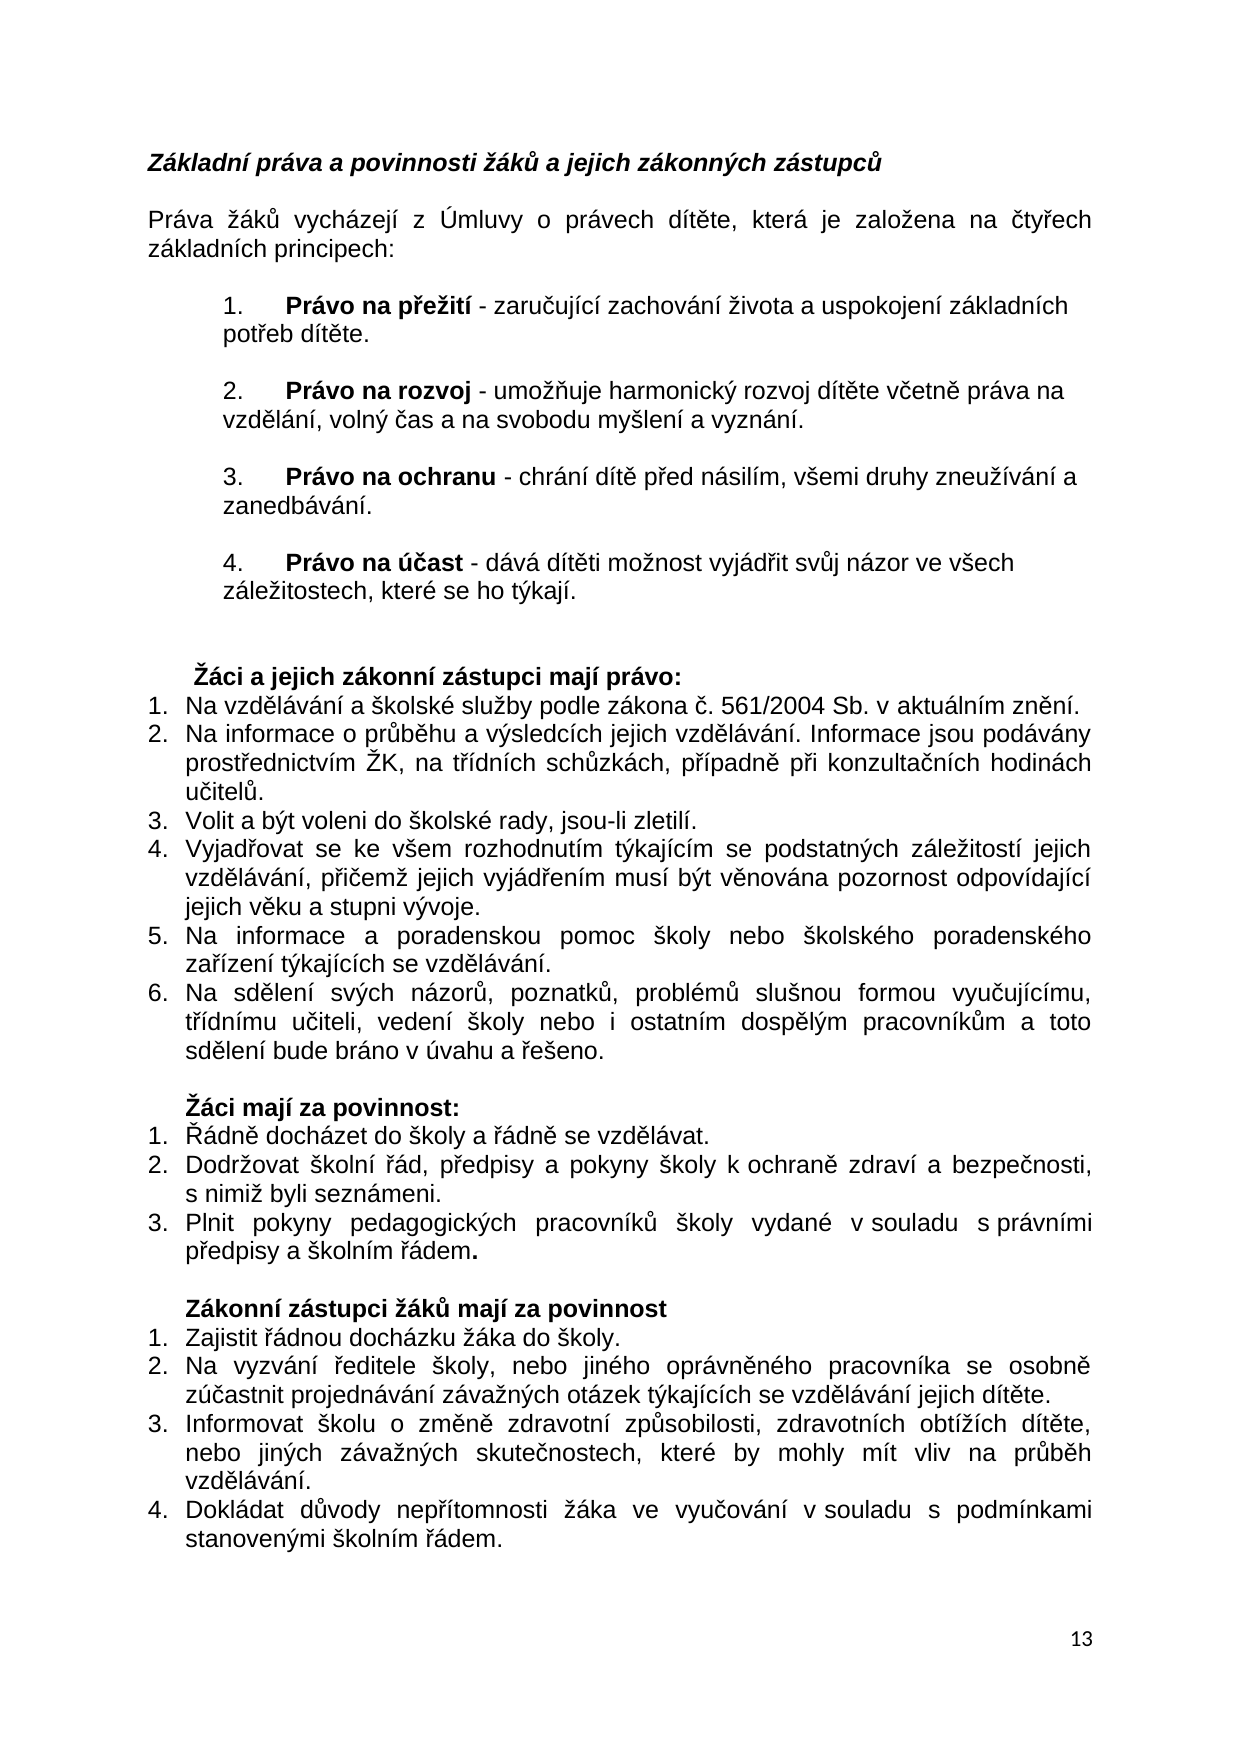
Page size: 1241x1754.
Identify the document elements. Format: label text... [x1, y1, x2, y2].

list Dokládat důvody nepřítomnosti žáka ve vyučování v souladu s podmínkami stanovenými školním řádem. [148, 1495, 1093, 1552]
text 1. Právo na přežití - zaručující zachování života a uspokojení základních potřeb dítěte. [223, 291, 1093, 348]
list Informovat školu o změně zdravotní způsobilosti, zdravotních obtížích dítěte, nebo jiných závažných skutečnostech, které by mohly mít vliv na průběh vzdělávání. [148, 1409, 1093, 1495]
list Dodržovat školní řád, předpisy a pokyny školy k ochraně zdraví a bezpečnosti, s nimiž byli seznámeni. [148, 1150, 1093, 1207]
list Na vzdělávání a školské služby podle zákona č. 561/2004 Sb. v aktuálním znění. [148, 691, 1093, 719]
list Plnit pokyny pedagogických pracovníků školy vydané v souladu s právními předpisy a školním řádem. [148, 1207, 1093, 1265]
list Řádně docházet do školy a řádně se vzdělávat. [148, 1121, 1093, 1150]
text Základní práva a povinnosti žáků a jejich zákonných zástupců [148, 148, 1093, 176]
text Žáci mají za povinnost: [148, 1092, 1093, 1121]
text 3. Právo na ochranu - chrání dítě před násilím, všemi druhy zneužívání a zanedbávání. [223, 462, 1093, 519]
text 4. Právo na účast - dává dítěti možnost vyjádřit svůj názor ve všech záležitostech, které se ho týkají. [223, 548, 1093, 605]
list Na vyzvání ředitele školy, nebo jiného oprávněného pracovníka se osobně zúčastnit projednávání závažných otázek týkajících se vzdělávání jejich dítěte. [148, 1351, 1093, 1409]
text Práva žáků vycházejí z Úmluvy o právech dítěte, která je založena na čtyřech základních principech: [148, 205, 1093, 263]
list Na informace a poradenskou pomoc školy nebo školského poradenského zařízení týkajících se vzdělávání. [148, 921, 1093, 978]
list Zajistit řádnou docházku žáka do školy. [148, 1322, 1093, 1351]
list Vyjadřovat se ke všem rozhodnutím týkajícím se podstatných záležitostí jejich vzdělávání, přičemž jejich vyjádřením musí být věnována pozornost odpovídající jejich věku a stupni vývoje. [148, 834, 1093, 921]
text Zákonní zástupci žáků mají za povinnost [185, 1294, 1093, 1322]
text 2. Právo na rozvoj - umožňuje harmonický rozvoj dítěte včetně práva na vzdělání, volný čas a na svobodu myšlení a vyznání. [223, 376, 1093, 434]
list Volit a být voleni do školské rady, jsou-li zletilí. [148, 806, 1093, 834]
text Žáci a jejich zákonní zástupci mají právo: [110, 662, 1093, 691]
list Na sdělení svých názorů, poznatků, problémů slušnou formou vyučujícímu, třídnímu učiteli, vedení školy nebo i ostatním dospělým pracovníkům a toto sdělení bude bráno v úvahu a řešeno. [148, 978, 1093, 1064]
list Na informace o průběhu a výsledcích jejich vzdělávání. Informace jsou podávány prostřednictvím ŽK, na třídních schůzkách, případně při konzultačních hodinách učitelů. [148, 719, 1093, 806]
